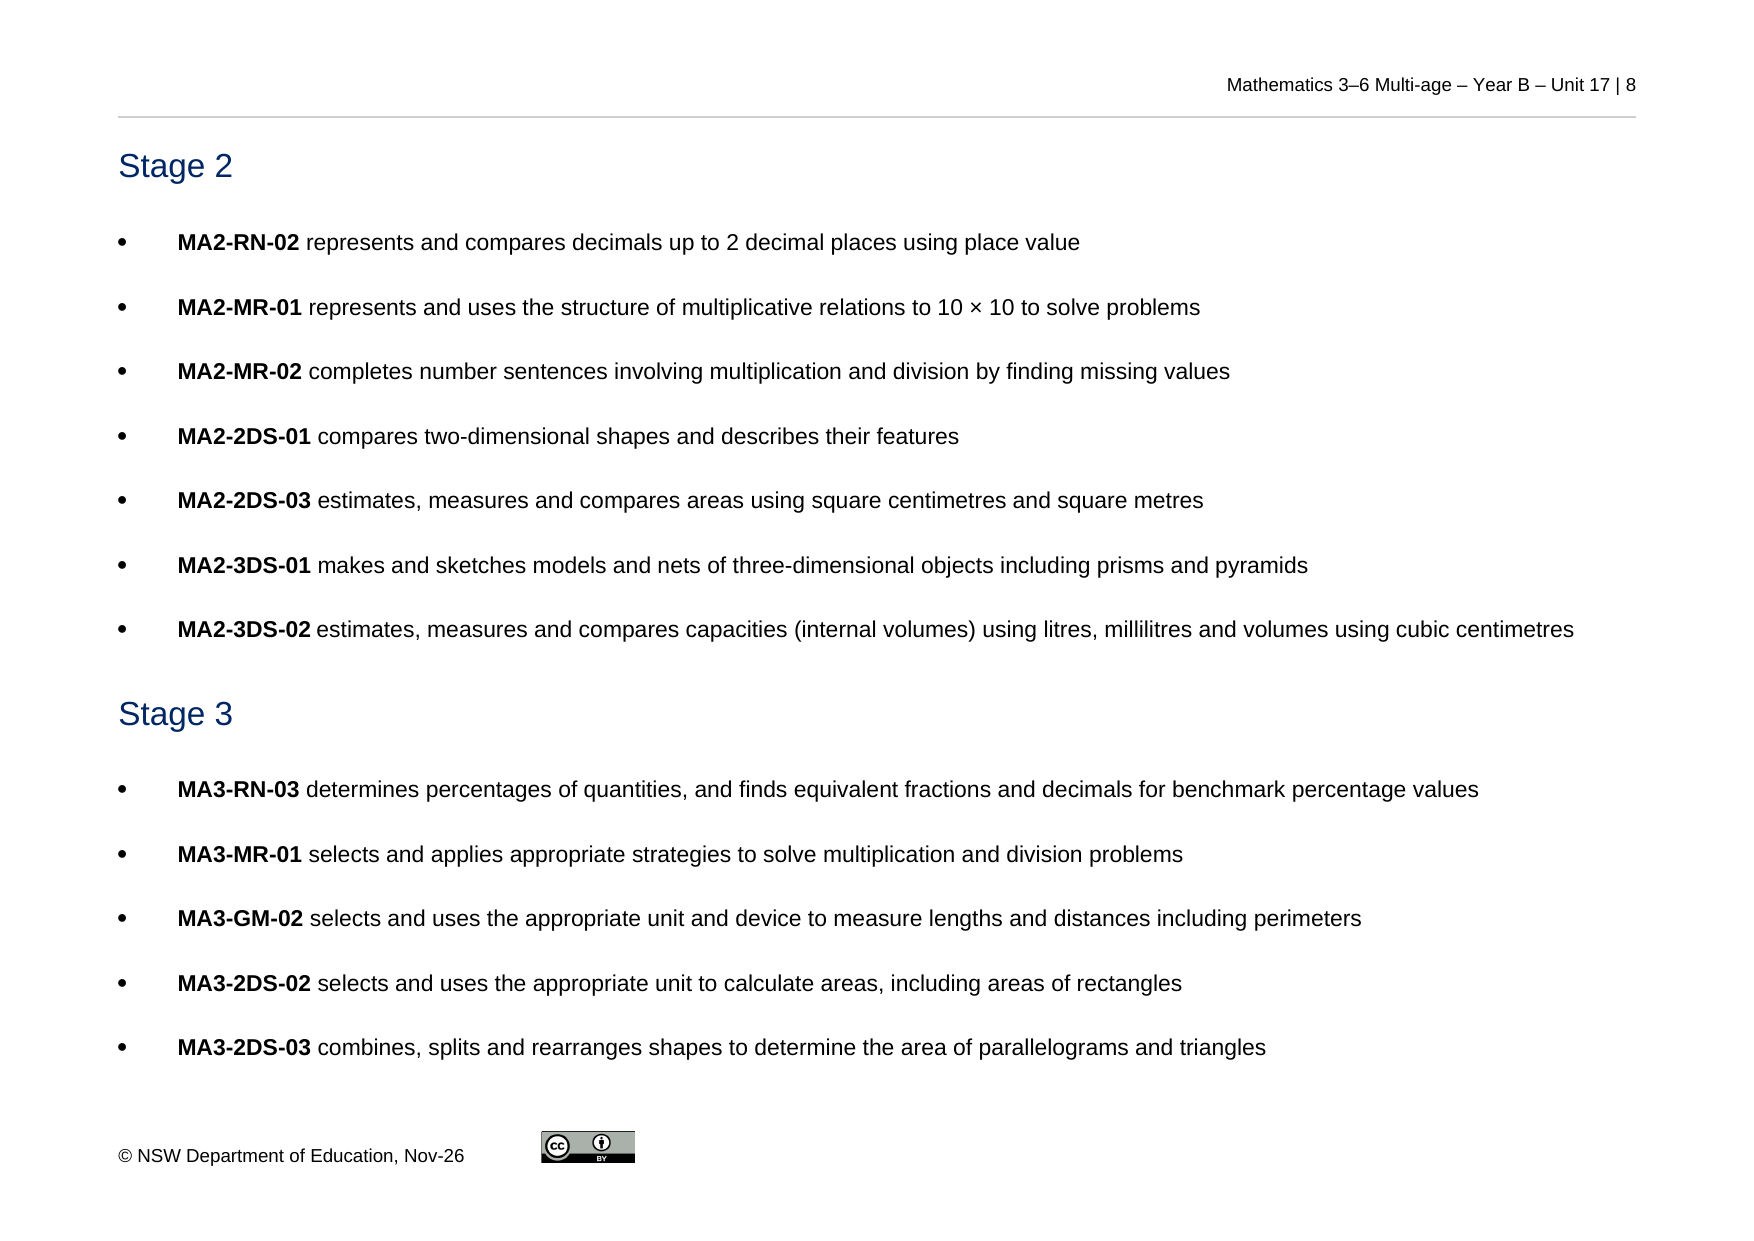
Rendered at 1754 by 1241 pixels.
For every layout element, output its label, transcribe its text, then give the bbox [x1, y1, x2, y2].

subtitle Stage 2 [118, 147, 1636, 185]
list MA3-2DS-03 combines, splits and rearranges shapes to determine the area of parallelograms and triangles [118, 1034, 1636, 1061]
list MA2-MR-01 represents and uses the structure of multiplicative relations to 10 × 10 to solve problems [118, 294, 1636, 320]
picture [541, 1131, 635, 1163]
list MA2-3DS-01 makes and sketches models and nets of three-dimensional objects including prisms and pyramids [118, 552, 1636, 578]
list MA3-MR-01 selects and applies appropriate strategies to solve multiplication and division problems [118, 841, 1636, 867]
list MA2-2DS-03 estimates, measures and compares areas using square centimetres and square metres [118, 487, 1636, 513]
list MA2-RN-02 represents and compares decimals up to 2 decimal places using place value [118, 229, 1636, 256]
list MA3-2DS-02 selects and uses the appropriate unit to calculate areas, including areas of rectangles [118, 970, 1636, 996]
list MA3-RN-03 determines percentages of quantities, and finds equivalent fractions and decimals for benchmark percentage values [118, 776, 1636, 803]
list MA2-2DS-01 compares two-dimensional shapes and describes their features [118, 423, 1636, 449]
list MA3-GM-02 selects and uses the appropriate unit and device to measure lengths and distances including perimeters [118, 905, 1636, 932]
list MA2-3DS-02 estimates, measures and compares capacities (internal volumes) using litres, millilitres and volumes using cubic centimetres [118, 616, 1636, 642]
list MA2-MR-02 completes number sentences involving multiplication and division by finding missing values [118, 358, 1636, 384]
subtitle Stage 3 [118, 694, 1636, 732]
